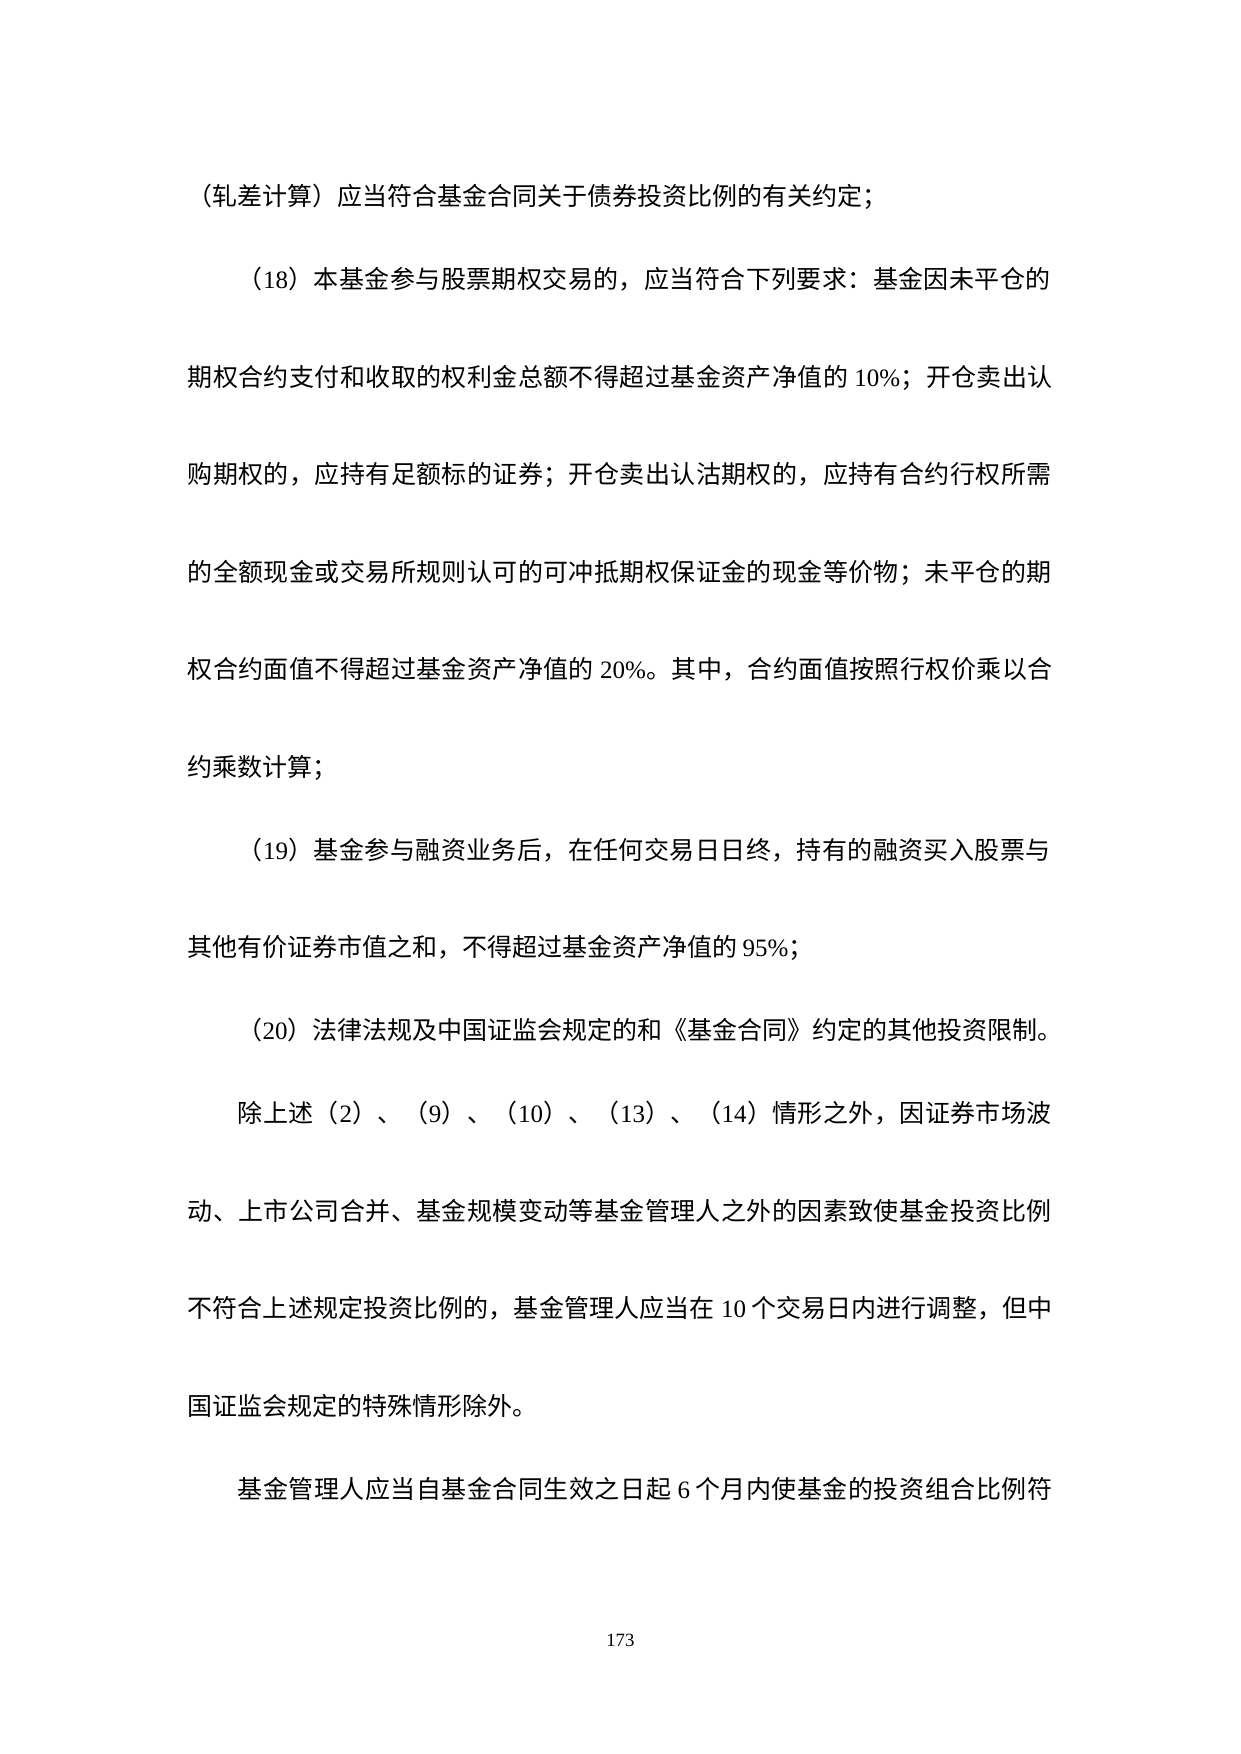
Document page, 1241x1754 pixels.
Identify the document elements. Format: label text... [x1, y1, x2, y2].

text 除上述（2）、（9）、（10）、（13）、（14）情形之外，因证券市场波动、上市公司合并、基金规模变动等基金管理人之外的因素致使基金投资比例不符合上述规定投资比例的，基金管理人应当在10个交易日内进行调整，但中国证监会规定的特殊情形除外。 [187, 1079, 1053, 1437]
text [187, 162, 1053, 227]
text （20）法律法规及中国证监会规定的和《基金合同》约定的其他投资限制。 [187, 996, 1053, 1061]
text （19）基金参与融资业务后，在任何交易日日终，持有的融资买入股票与其他有价证券市值之和，不得超过基金资产净值的95%； [187, 816, 1053, 978]
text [187, 1455, 1053, 1520]
text （18）本基金参与股票期权交易的，应当符合下列要求：基金因未平仓的期权合约支付和收取的权利金总额不得超过基金资产净值的10%；开仓卖出认购期权的，应持有足额标的证券；开仓卖出认沽期权的，应持有合约行权所需的全额现金或交易所规则认可的可冲抵期权保证金的现金等价物；未平仓的期权合约面值不得超过基金资产净值的20%。其中，合约面值按照行权价乘以合约乘数计算； [187, 245, 1053, 798]
